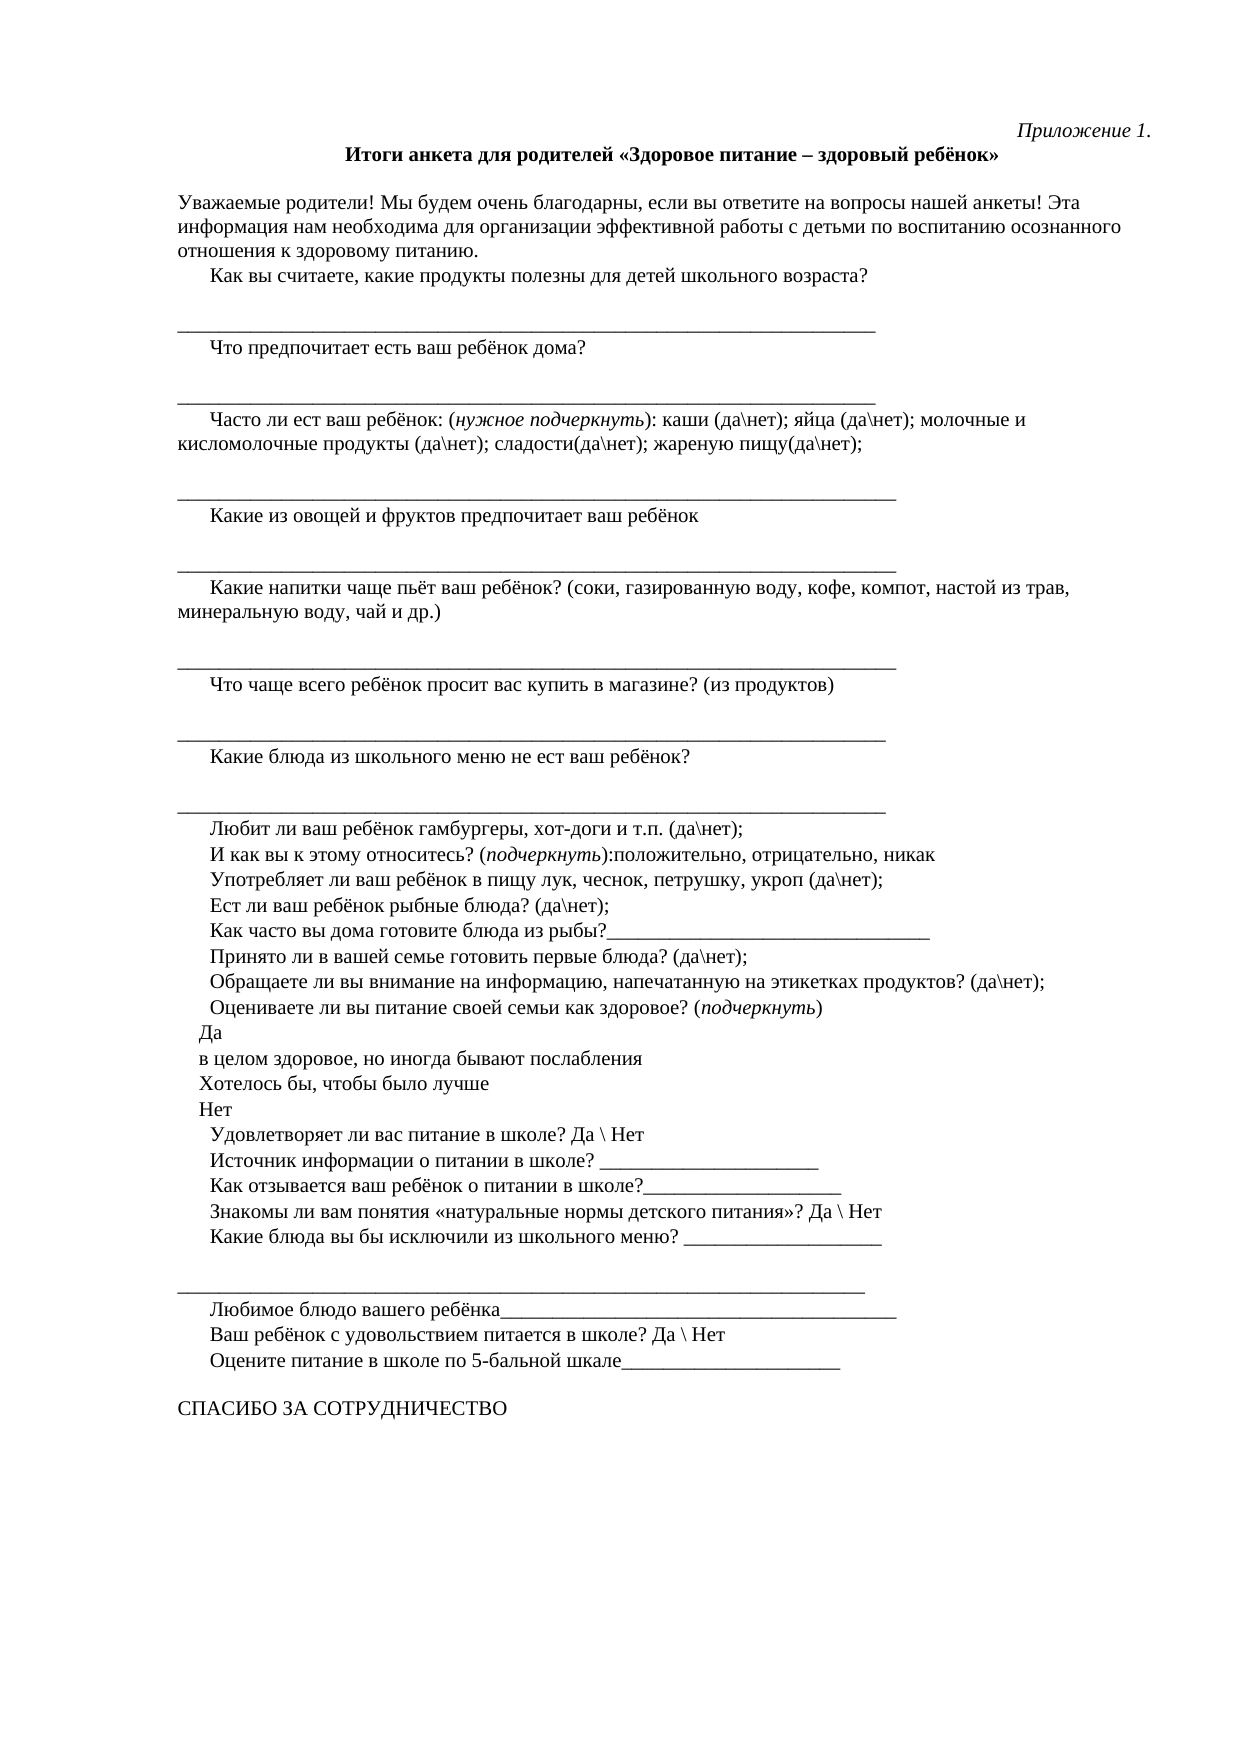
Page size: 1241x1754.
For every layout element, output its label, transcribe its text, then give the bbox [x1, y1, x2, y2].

text Приложение 1. [177, 118, 1152, 142]
text Как часто вы дома готовите блюда из рыбы?_______________________________ [177, 918, 1152, 942]
text Обращаете ли вы внимание на информацию, напечатанную на этикетках продуктов? (да\нет); [177, 969, 1152, 993]
text  Хотелось бы, чтобы было лучше [177, 1071, 1152, 1095]
text Итоги анкета для родителей «Здоровое питание – здоровый ребёнок» [177, 142, 1152, 166]
text _____________________________________________________________________ [177, 647, 1152, 672]
text Любит ли ваш ребёнок гамбургеры, хот-доги и т.п. (да\нет); [177, 816, 1152, 840]
text Ваш ребёнок с удовольствием питается в школе? Да \ Нет [177, 1322, 1152, 1346]
text  Нет [177, 1097, 1152, 1121]
text Уважаемые родители! Мы будем очень благодарны, если вы ответите на вопросы нашей анкеты! Эта информация нам необходима для организации эффективной работы с детьми по воспитанию осознанного отношения к здоровому питанию. [177, 190, 1152, 262]
text Оцените питание в школе по 5-бальной шкале_____________________ [177, 1347, 1152, 1372]
text Часто ли ест ваш ребёнок: (нужное подчеркнуть): каши (да\нет); яйца (да\нет); молочные и кисломолочные продукты (да\нет); сладости(да\нет); жареную пищу(да\нет); [177, 407, 1152, 455]
text ____________________________________________________________________ [177, 792, 1152, 816]
text  в целом здоровое, но иногда бывают послабления [177, 1046, 1152, 1070]
text Оцениваете ли вы питание своей семьи как здоровое? (подчеркнуть) [177, 994, 1152, 1019]
text Любимое блюдо вашего ребёнка______________________________________ [177, 1296, 1152, 1321]
text Какие из овощей и фруктов предпочитает ваш ребёнок [177, 503, 1152, 527]
text ___________________________________________________________________ [177, 383, 1152, 407]
text __________________________________________________________________ [177, 1272, 1152, 1296]
text Как вы считаете, какие продукты полезны для детей школьного возраста? [177, 262, 1152, 287]
text Удовлетворяет ли вас питание в школе? Да \ Нет [177, 1122, 1152, 1146]
text _____________________________________________________________________ [177, 479, 1152, 503]
text Принято ли в вашей семье готовить первые блюда? (да\нет); [177, 943, 1152, 968]
text Какие напитки чаще пьёт ваш ребёнок? (соки, газированную воду, кофе, компот, настой из трав, минеральную воду, чай и др.) [177, 575, 1152, 623]
text Какие блюда вы бы исключили из школьного меню? ___________________ [177, 1224, 1152, 1248]
text Что предпочитает есть ваш ребёнок дома? [177, 335, 1152, 359]
text Ест ли ваш ребёнок рыбные блюда? (да\нет); [177, 892, 1152, 917]
text И как вы к этому относитесь? (подчеркнуть):положительно, отрицательно, никак [177, 841, 1152, 866]
text _____________________________________________________________________ [177, 551, 1152, 575]
text СПАСИБО ЗА СОТРУДНИЧЕСТВО [177, 1396, 1152, 1420]
text  Да [177, 1020, 1152, 1044]
text Что чаще всего ребёнок просит вас купить в магазине? (из продуктов) [177, 672, 1152, 696]
text ___________________________________________________________________ [177, 311, 1152, 335]
text ____________________________________________________________________ [177, 720, 1152, 744]
text Как отзывается ваш ребёнок о питании в школе?___________________ [177, 1173, 1152, 1197]
text Употребляет ли ваш ребёнок в пищу лук, чеснок, петрушку, укроп (да\нет); [177, 867, 1152, 891]
text Знакомы ли вам понятия «натуральные нормы детского питания»? Да \ Нет [177, 1199, 1152, 1223]
text Какие блюда из школьного меню не ест ваш ребёнок? [177, 744, 1152, 768]
text Источник информации о питании в школе? _____________________ [177, 1148, 1152, 1172]
